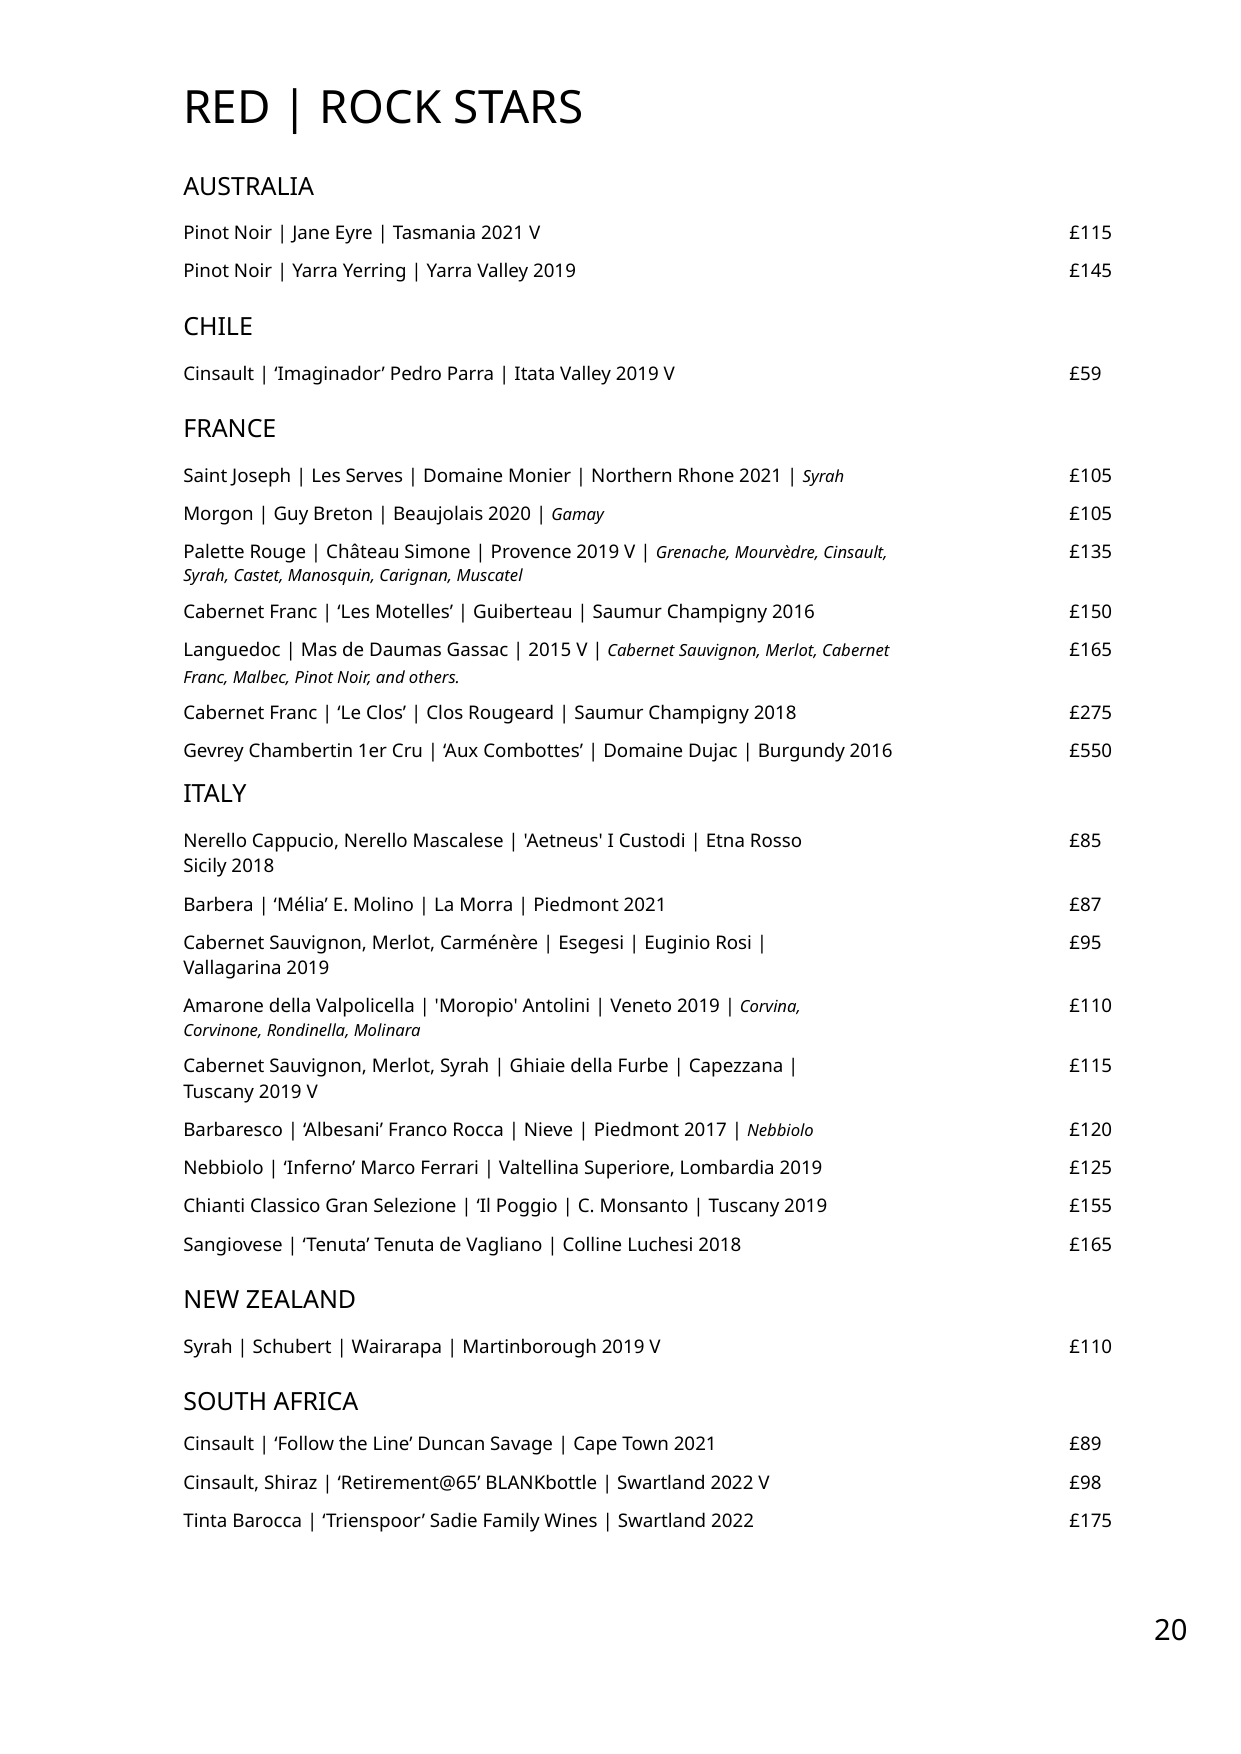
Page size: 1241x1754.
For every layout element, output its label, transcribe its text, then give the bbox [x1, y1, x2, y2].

text Palette Rouge | Château Simone | Provence 2019 V | Grenache, Mourvèdre, Cinsault, £135 [183, 538, 1187, 564]
text NEW ZEALAND [183, 1282, 1187, 1316]
text Tinta Barocca | ‘Trienspoor’ Sadie Family Wines | Swartland 2022 £175 [183, 1507, 1187, 1533]
text Morgon | Guy Breton | Beaujolais 2020 | Gamay £105 [183, 500, 1187, 526]
text Cabernet Franc | ‘Les Motelles’ | Guiberteau | Saumur Champigny 2016 £150 [183, 598, 1187, 623]
text AUSTRALIA [183, 168, 1187, 203]
text Pinot Noir | Jane Eyre | Tasmania 2021 V £115 [183, 219, 1187, 245]
text Syrah, Castet, Manosquin, Carignan, Muscatel [183, 564, 1187, 587]
text Pinot Noir | Yarra Yerring | Yarra Valley 2019 £145 [183, 258, 1187, 283]
text Tuscany 2019 V [183, 1078, 1187, 1103]
text Nerello Cappucio, Nerello Mascalese | 'Aetneus' I Custodi | Etna Rosso £85 [183, 827, 1187, 853]
text Cabernet Sauvignon, Merlot, Carménère | Esegesi | Euginio Rosi | £95 [183, 929, 1187, 954]
text FRANCE [183, 411, 1187, 445]
text Languedoc | Mas de Daumas Gassac | 2015 V | Cabernet Sauvignon, Merlot, Cabernet £165 [183, 636, 1187, 662]
text Syrah | Schubert | Wairarapa | Martinborough 2019 V £110 [183, 1333, 1187, 1358]
text Cabernet Sauvignon, Merlot, Syrah | Ghiaie della Furbe | Capezzana | £115 [183, 1052, 1187, 1078]
text Gevrey Chambertin 1er Cru | ‘Aux Combottes’ | Domaine Dujac | Burgundy 2016 £550 [183, 738, 1187, 763]
text Chianti Classico Gran Selezione | ‘Il Poggio | C. Monsanto | Tuscany 2019 £155 [183, 1193, 1187, 1218]
text Barbera | ‘Mélia’ E. Molino | La Morra | Piedmont 2021 £87 [183, 891, 1187, 916]
text Cinsault | ‘Imaginador’ Pedro Parra | Itata Valley 2019 V £59 [183, 360, 1187, 385]
text Cabernet Franc | ‘Le Clos’ | Clos Rougeard | Saumur Champigny 2018 £275 [183, 699, 1187, 725]
text Franc, Malbec, Pinot Noir, and others. [183, 666, 1187, 688]
text Vallagarina 2019 [183, 954, 1187, 980]
text Barbaresco | ‘Albesani’ Franco Rocca | Nieve | Piedmont 2017 | Nebbiolo £120 [183, 1116, 1187, 1142]
text Nebbiolo | ‘Inferno’ Marco Ferrari | Valtellina Superiore, Lombardia 2019 £125 [183, 1154, 1187, 1180]
text Red | Rock Stars [183, 75, 1187, 137]
text SOUTH AFRICA Cinsault | ‘Follow the Line’ Duncan Savage | Cape Town 2021 £89 [183, 1384, 1187, 1456]
text Corvinone, Rondinella, Molinara [183, 1018, 1187, 1041]
text Sangiovese | ‘Tenuta’ Tenuta de Vagliano | Colline Luchesi 2018 £165 [183, 1231, 1187, 1256]
text Sicily 2018 [183, 853, 1187, 878]
text CHILE [183, 309, 1187, 343]
text Cinsault, Shiraz | ‘Retirement@65’ BLANKbottle | Swartland 2022 V £98 [183, 1469, 1187, 1494]
text Amarone della Valpolicella | 'Moropio' Antolini | Veneto 2019 | Corvina, £110 [183, 993, 1187, 1018]
text Saint Joseph | Les Serves | Domaine Monier | Northern Rhone 2021 | Syrah £105 [183, 462, 1187, 487]
text ITALY [183, 776, 1187, 810]
